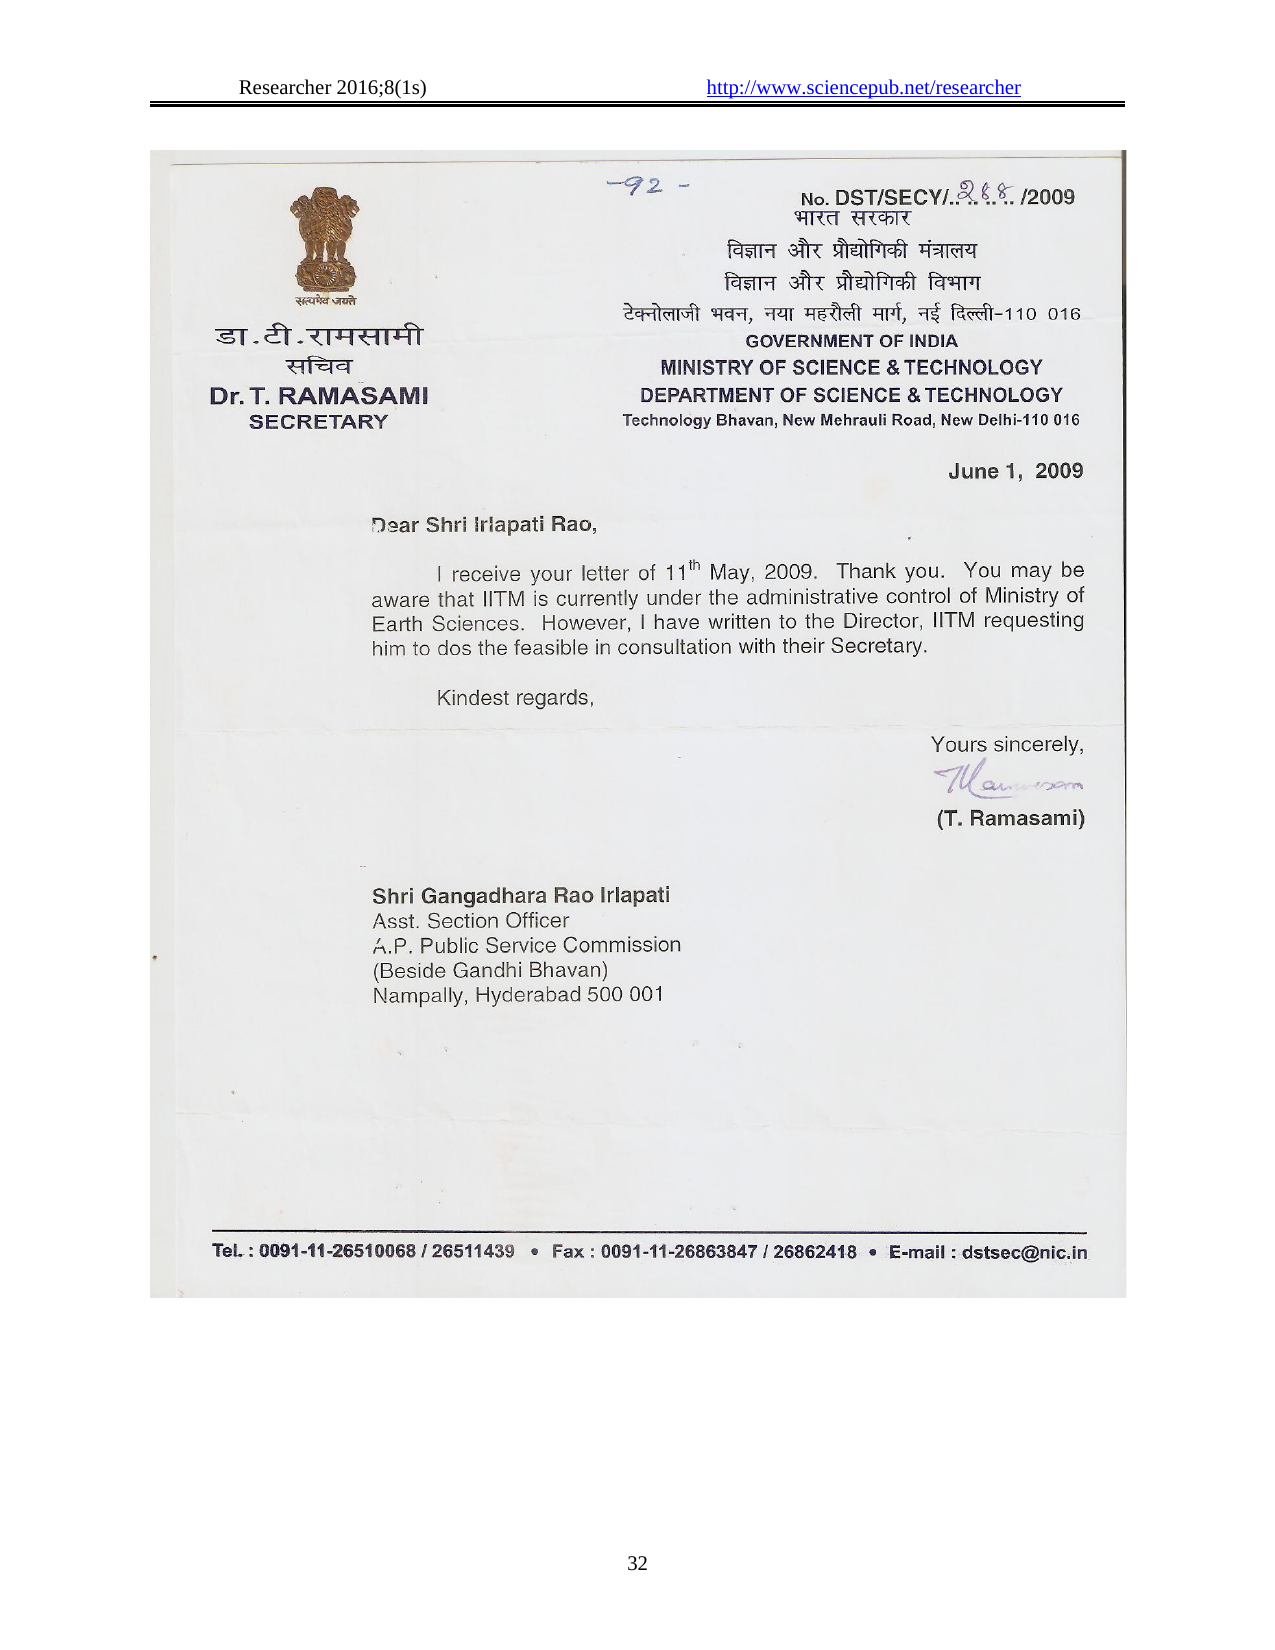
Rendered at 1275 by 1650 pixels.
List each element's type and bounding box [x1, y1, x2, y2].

picture [150, 150, 1127, 1298]
